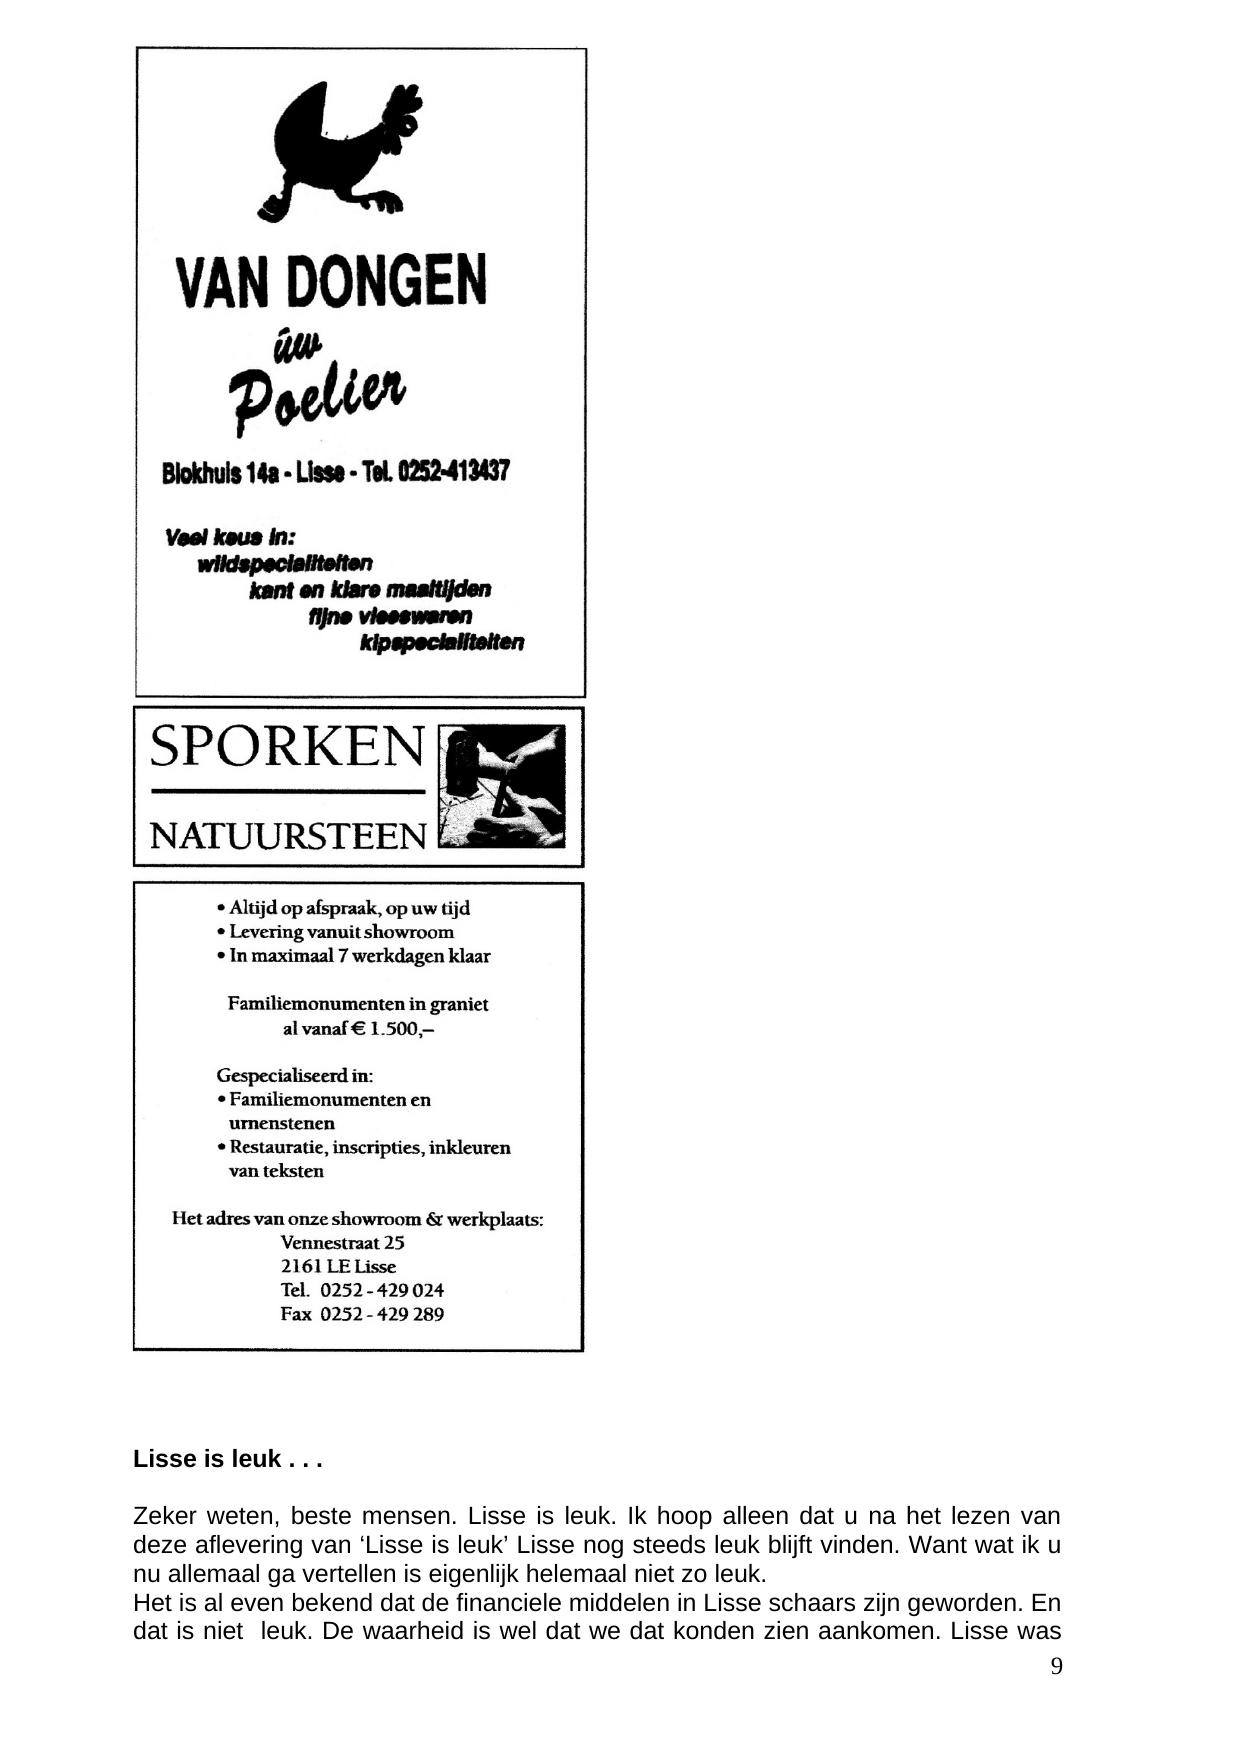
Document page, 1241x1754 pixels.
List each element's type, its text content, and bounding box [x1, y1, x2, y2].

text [133, 1587, 1063, 1645]
text Lisse is leuk . . . [133, 1444, 1063, 1472]
text Zeker weten, beste mensen. Lisse is leuk. Ik hoop alleen dat u na het lezen van deze aflevering van ‘Lisse is leuk’ Lisse nog steeds leuk blijft vinden. Want wat ik u nu allemaal ga vertellen is eigenlijk helemaal niet zo leuk. [133, 1501, 1063, 1587]
